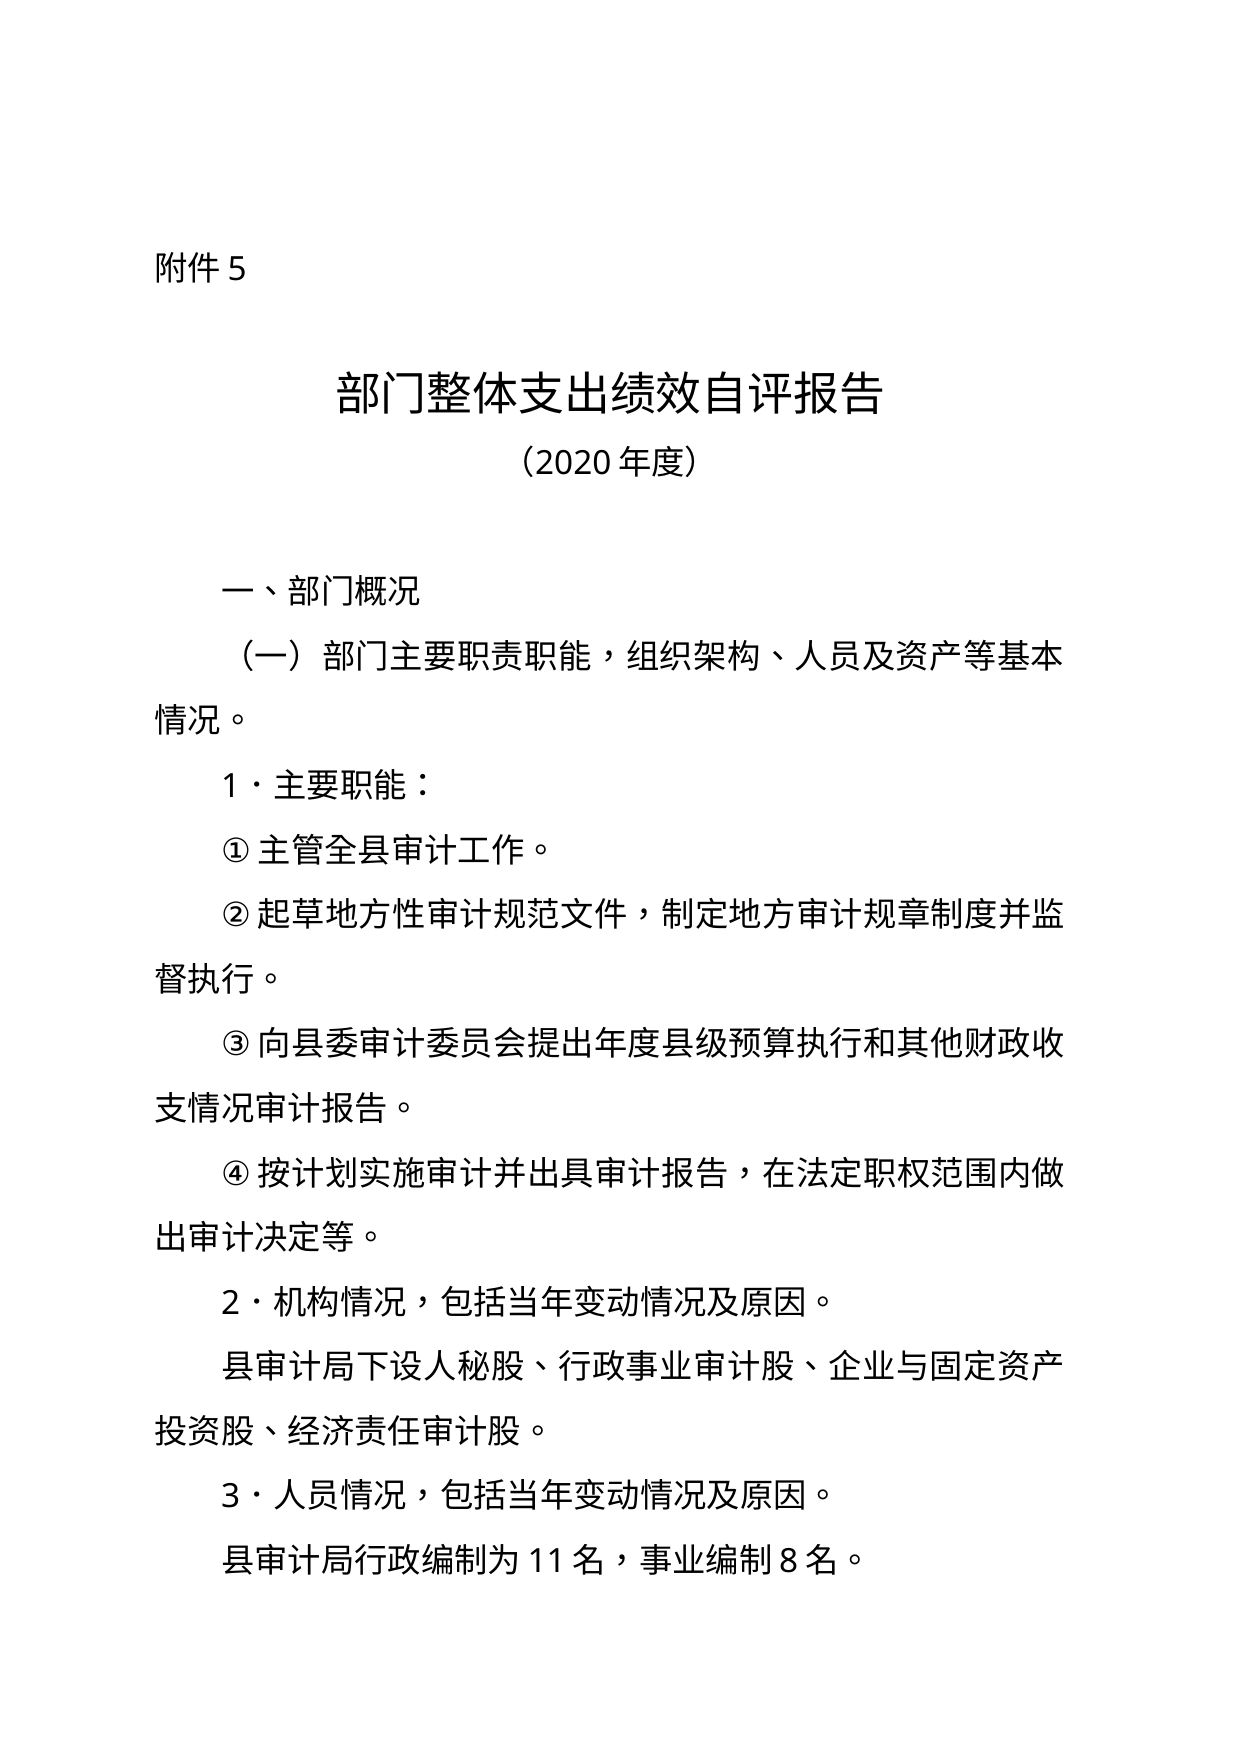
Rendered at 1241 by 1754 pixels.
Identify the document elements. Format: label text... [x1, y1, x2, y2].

text 附件5 [154, 229, 1065, 294]
text 1．主要职能： [154, 746, 1065, 810]
text （2020年度） [154, 423, 1065, 487]
text ①主管全县审计工作。 [154, 810, 1065, 875]
text ④按计划实施审计并出具审计报告，在法定职权范围内做出审计决定等。 [154, 1133, 1065, 1262]
text 县审计局行政编制为11名，事业编制8名。 [154, 1521, 1065, 1585]
text ③向县委审计委员会提出年度县级预算执行和其他财政收支情况审计报告。 [154, 1004, 1065, 1133]
text 县审计局下设人秘股、行政事业审计股、企业与固定资产投资股、经济责任审计股。 [154, 1327, 1065, 1456]
text 3．人员情况，包括当年变动情况及原因。 [154, 1456, 1065, 1521]
text 部门整体支出绩效自评报告 [154, 358, 1065, 423]
text ②起草地方性审计规范文件，制定地方审计规章制度并监督执行。 [154, 875, 1065, 1004]
text 一、部门概况 [154, 552, 1065, 617]
text 2．机构情况，包括当年变动情况及原因。 [154, 1262, 1065, 1327]
text （一）部门主要职责职能，组织架构、人员及资产等基本情况。 [154, 617, 1065, 746]
